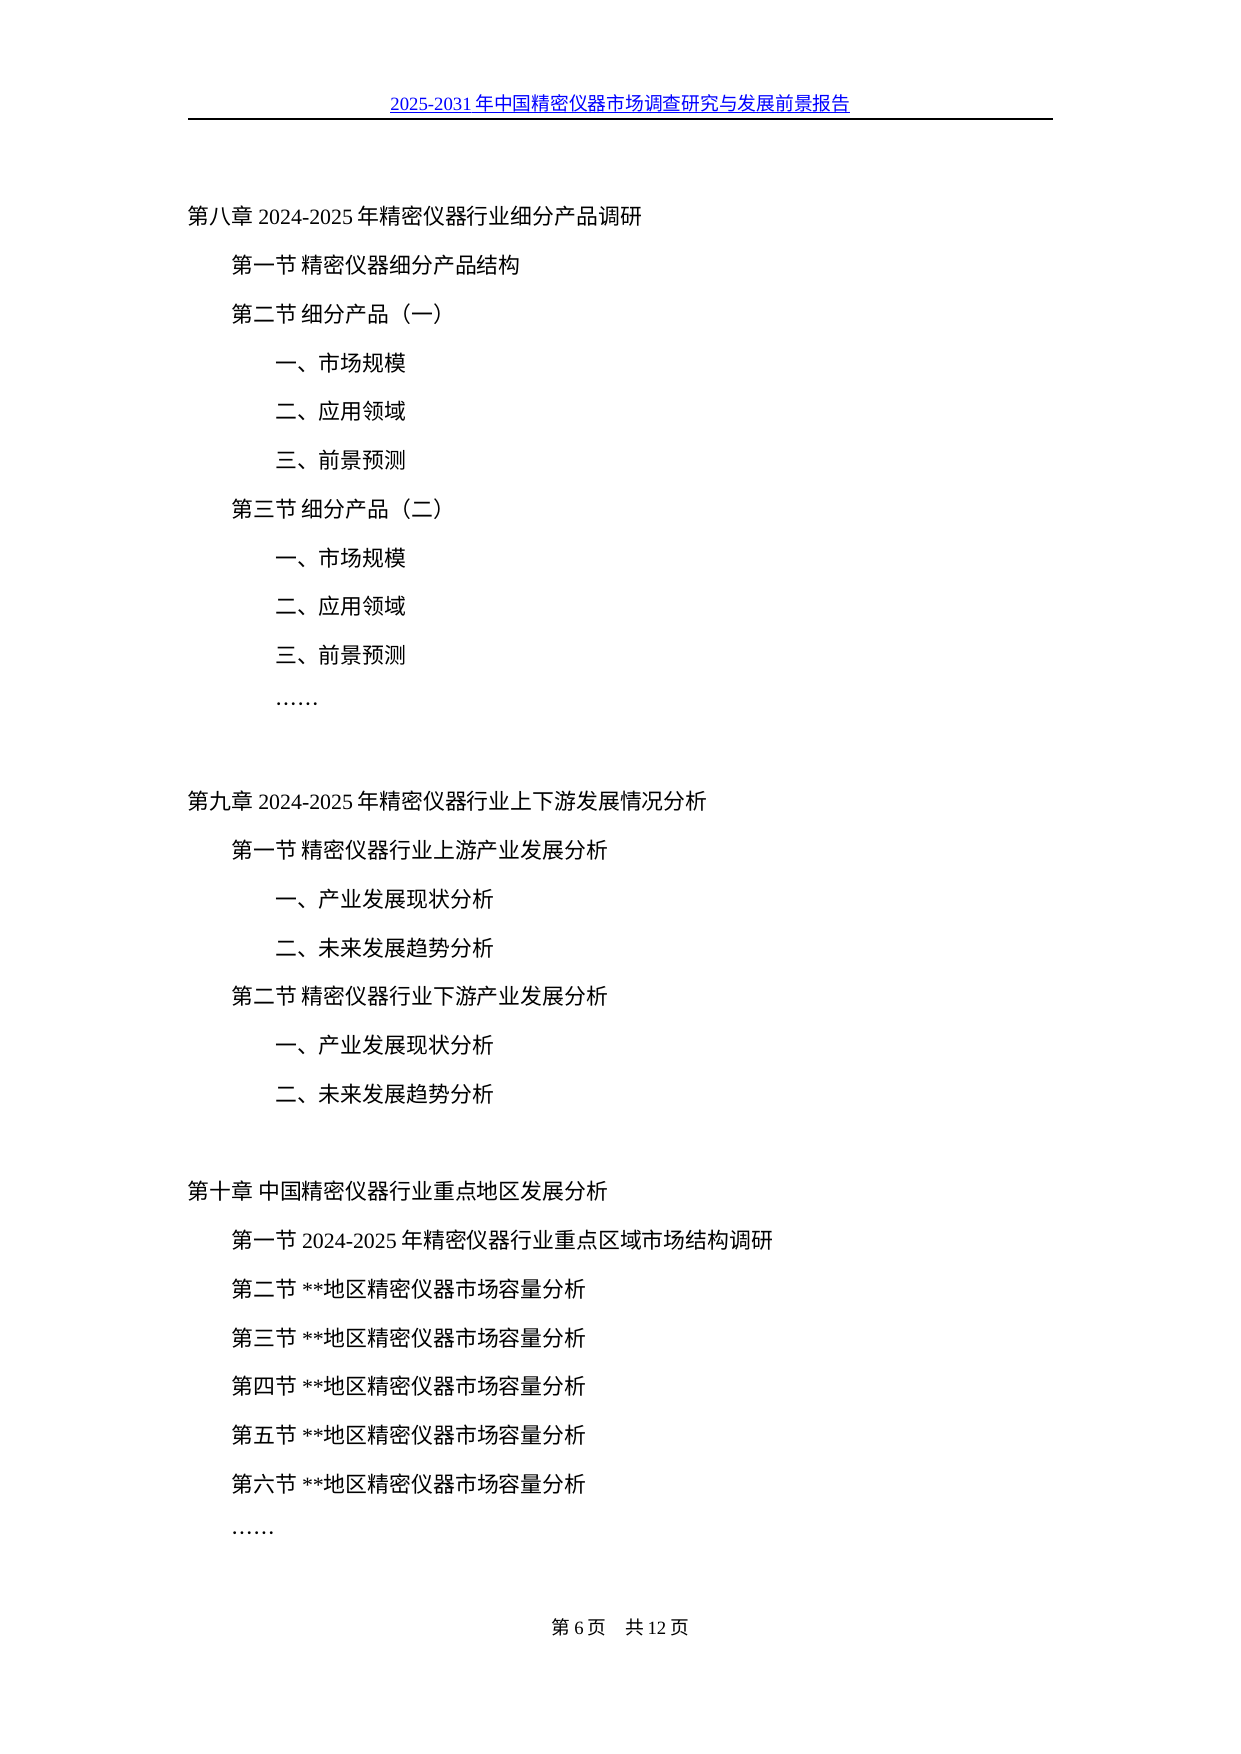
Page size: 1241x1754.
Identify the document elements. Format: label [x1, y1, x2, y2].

text [187, 150, 1053, 1548]
